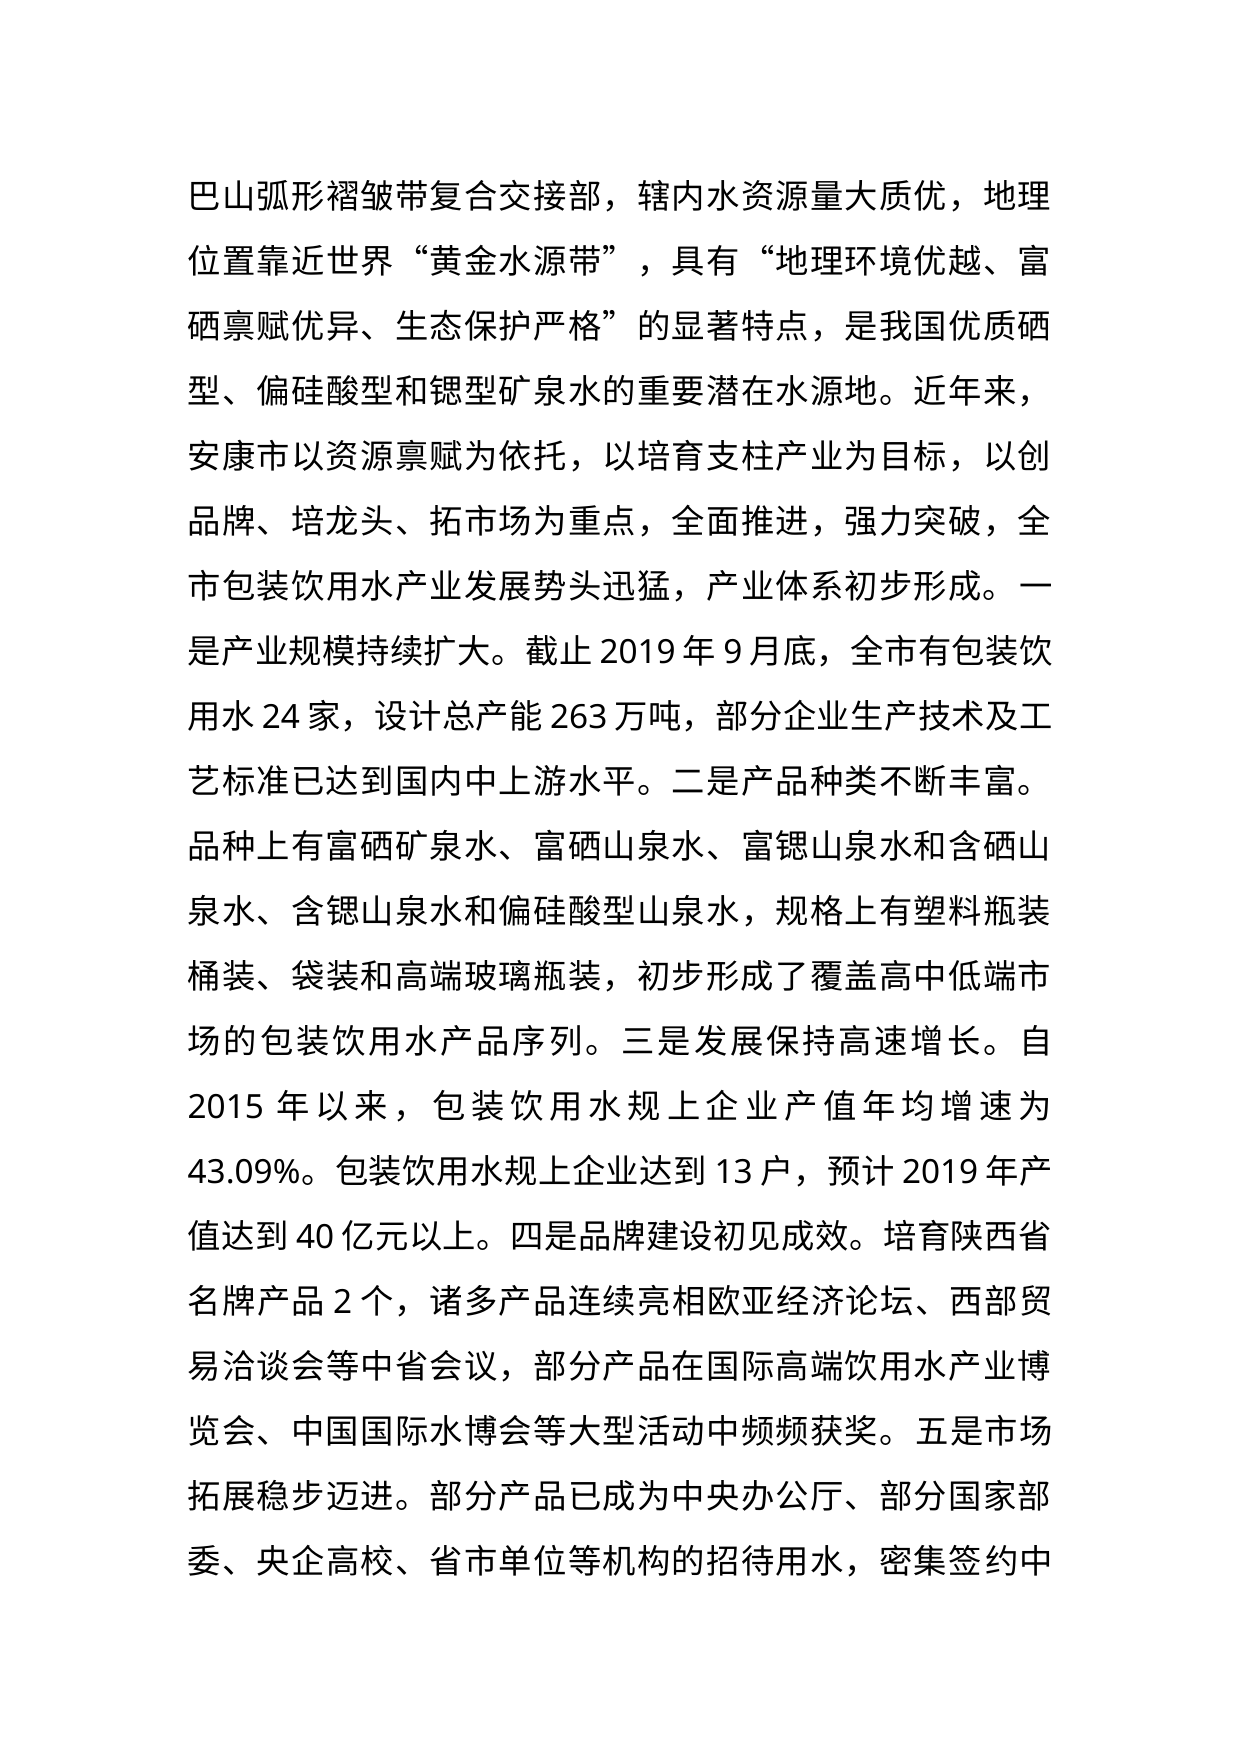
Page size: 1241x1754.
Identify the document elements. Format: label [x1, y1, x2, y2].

text [187, 162, 1053, 1592]
